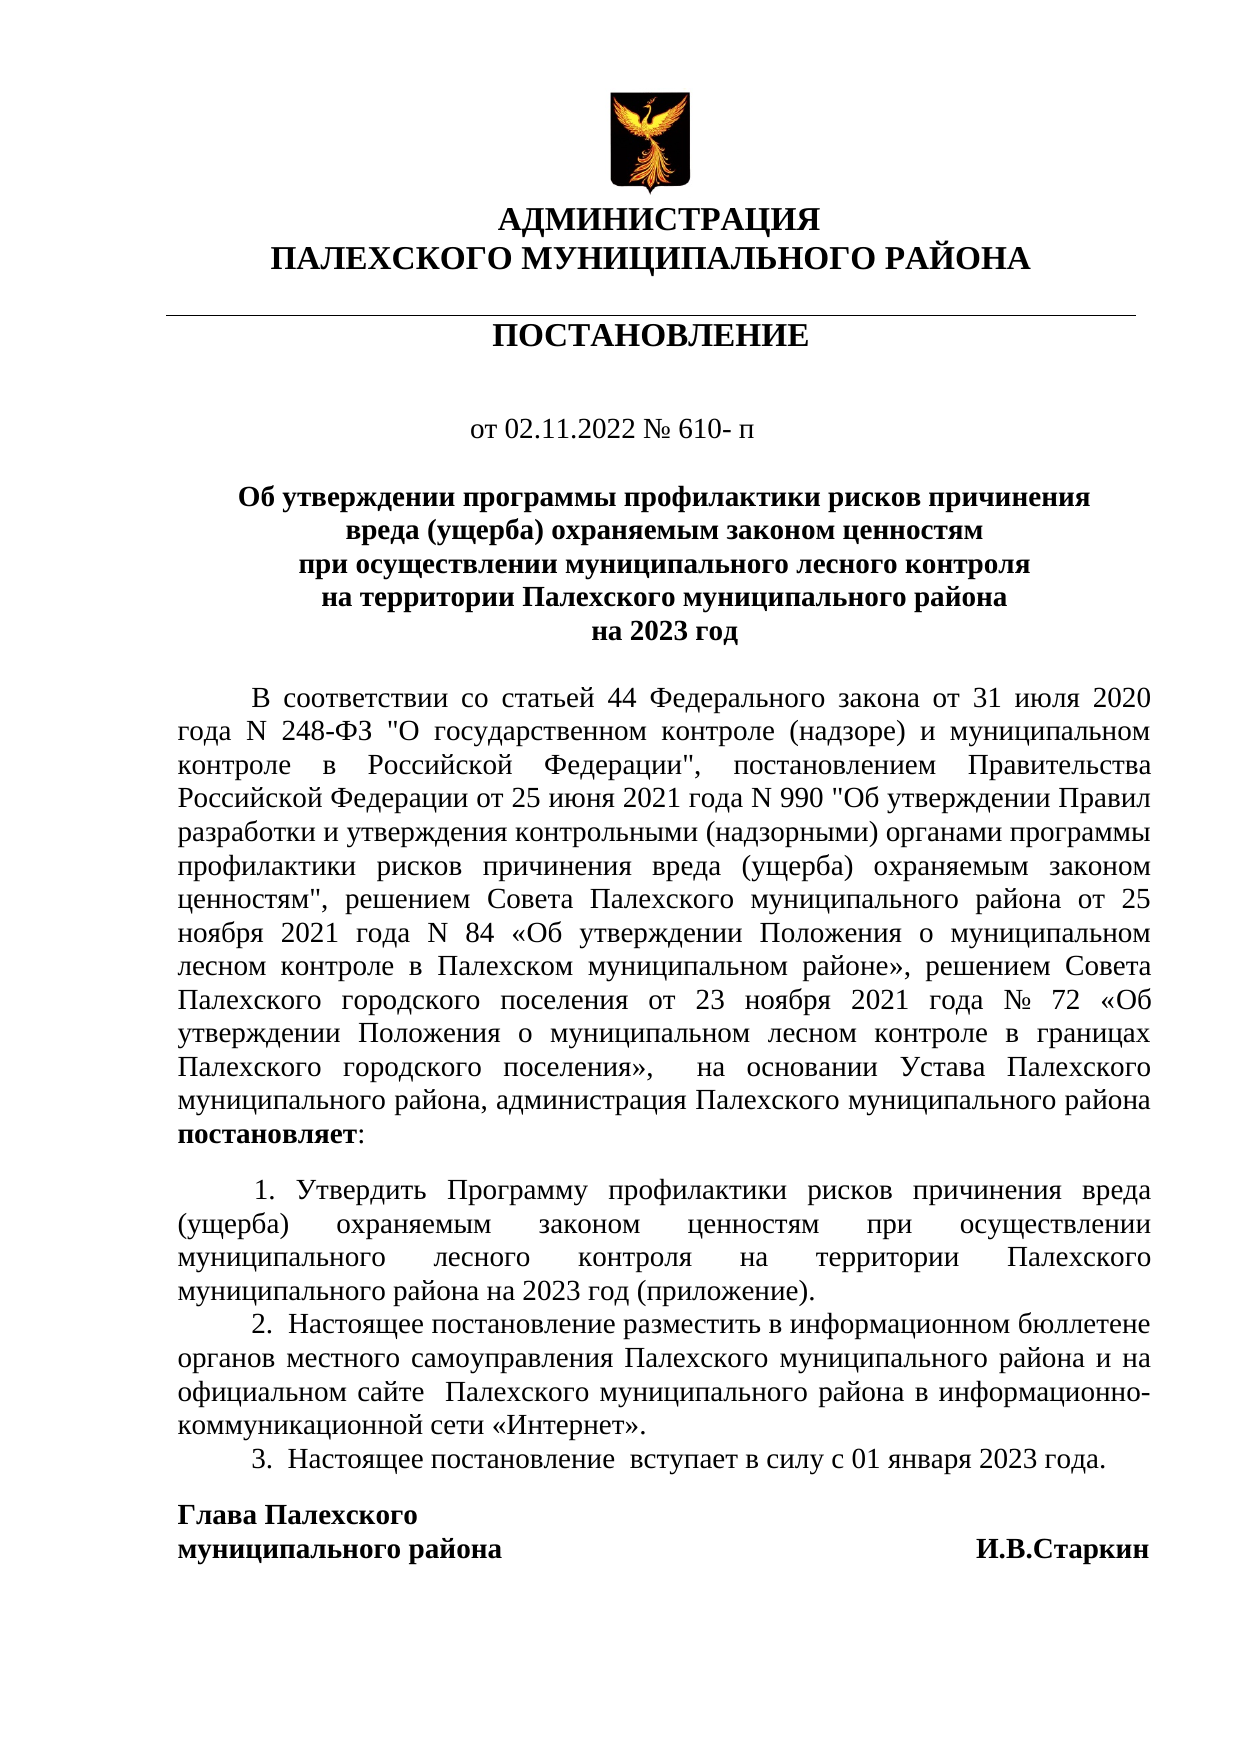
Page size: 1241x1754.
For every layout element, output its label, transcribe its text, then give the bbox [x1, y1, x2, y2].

title при осуществлении муниципального лесного контроля [177, 546, 1152, 579]
picture [604, 88, 697, 200]
text муниципального района И.В.Старкин [177, 1531, 1152, 1564]
title на территории Палехского муниципального района [177, 579, 1152, 613]
text 1. Утвердить Программу профилактики рисков причинения вреда (ущерба) охраняемым законом ценностям при осуществлении муниципального лесного контроля на территории Палехского муниципального района на 2023 год (приложение). [177, 1172, 1152, 1307]
text Глава Палехского [177, 1497, 1152, 1531]
title Об утверждении программы профилактики рисков причинения [177, 479, 1152, 512]
text 2. Настоящее постановление разместить в информационном бюллетене органов местного самоуправления Палехского муниципального района и на официальном сайте Палехского муниципального района в информационно-коммуникационной сети «Интернет». [177, 1307, 1152, 1441]
title вреда (ущерба) охраняемым законом ценностям [177, 512, 1152, 546]
table_header АДМИНИСТРАЦИЯ ПАЛЕХСКОГО МУНИЦИПАЛЬНОГО РАЙОНА [166, 89, 1136, 314]
table_cell ПОСТАНОВЛЕНИЕ от 02.11.2022 № 610- п [166, 316, 1136, 445]
text на 2023 год [177, 613, 1152, 646]
text В соответствии со статьей 44 Федерального закона от 31 июля 2020 года N 248-ФЗ "О государственном контроле (надзоре) и муниципальном контроле в Российской Федерации", постановлением Правительства Российской Федерации от 25 июня 2021 года N 990 "Об утверждении Правил разработки и утверждения контрольными (надзорными) органами программы профилактики рисков причинения вреда (ущерба) охраняемым законом ценностям", решением Совета Палехского муниципального района от 25 ноября 2021 года N 84 «Об утверждении Положения о муниципальном лесном контроле в Палехском муниципальном районе», решением Совета Палехского городского поселения от 23 ноября 2021 года № 72 «Об утверждении Положения о муниципальном лесном контроле в границах Палехского городского поселения», на основании Устава Палехского муниципального района, администрация Палехского муниципального района постановляет: [177, 680, 1152, 1149]
text 3. Настоящее постановление вступает в силу с 01 января 2023 года. [177, 1441, 1152, 1474]
